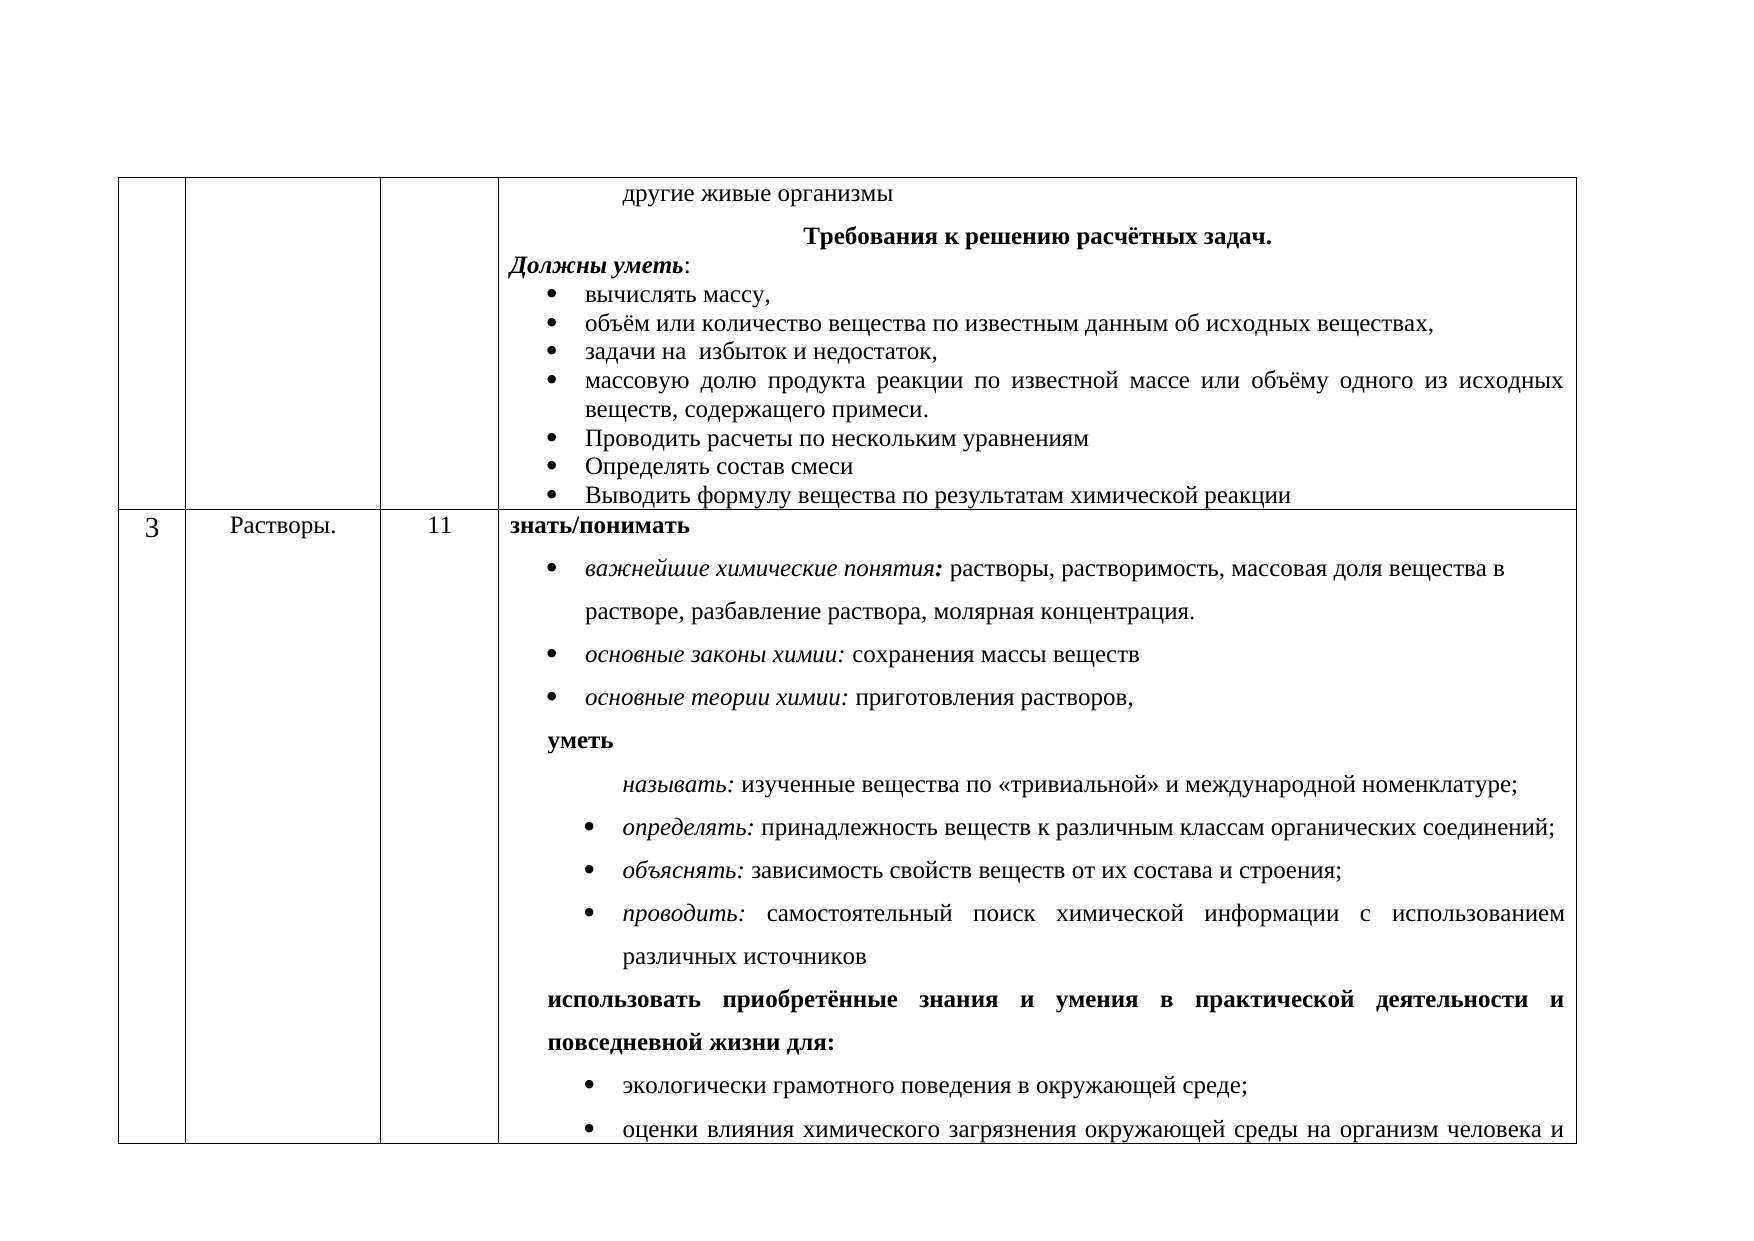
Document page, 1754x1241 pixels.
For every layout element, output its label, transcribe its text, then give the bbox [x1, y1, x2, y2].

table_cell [186, 178, 380, 509]
table_cell 2 [119, 178, 185, 509]
table_cell 11 [381, 510, 498, 1142]
table_cell 3 [119, 510, 185, 1142]
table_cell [499, 510, 1576, 1142]
table_cell 6 [381, 178, 498, 509]
table_cell Растворы. [186, 510, 380, 1142]
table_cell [499, 178, 1576, 509]
